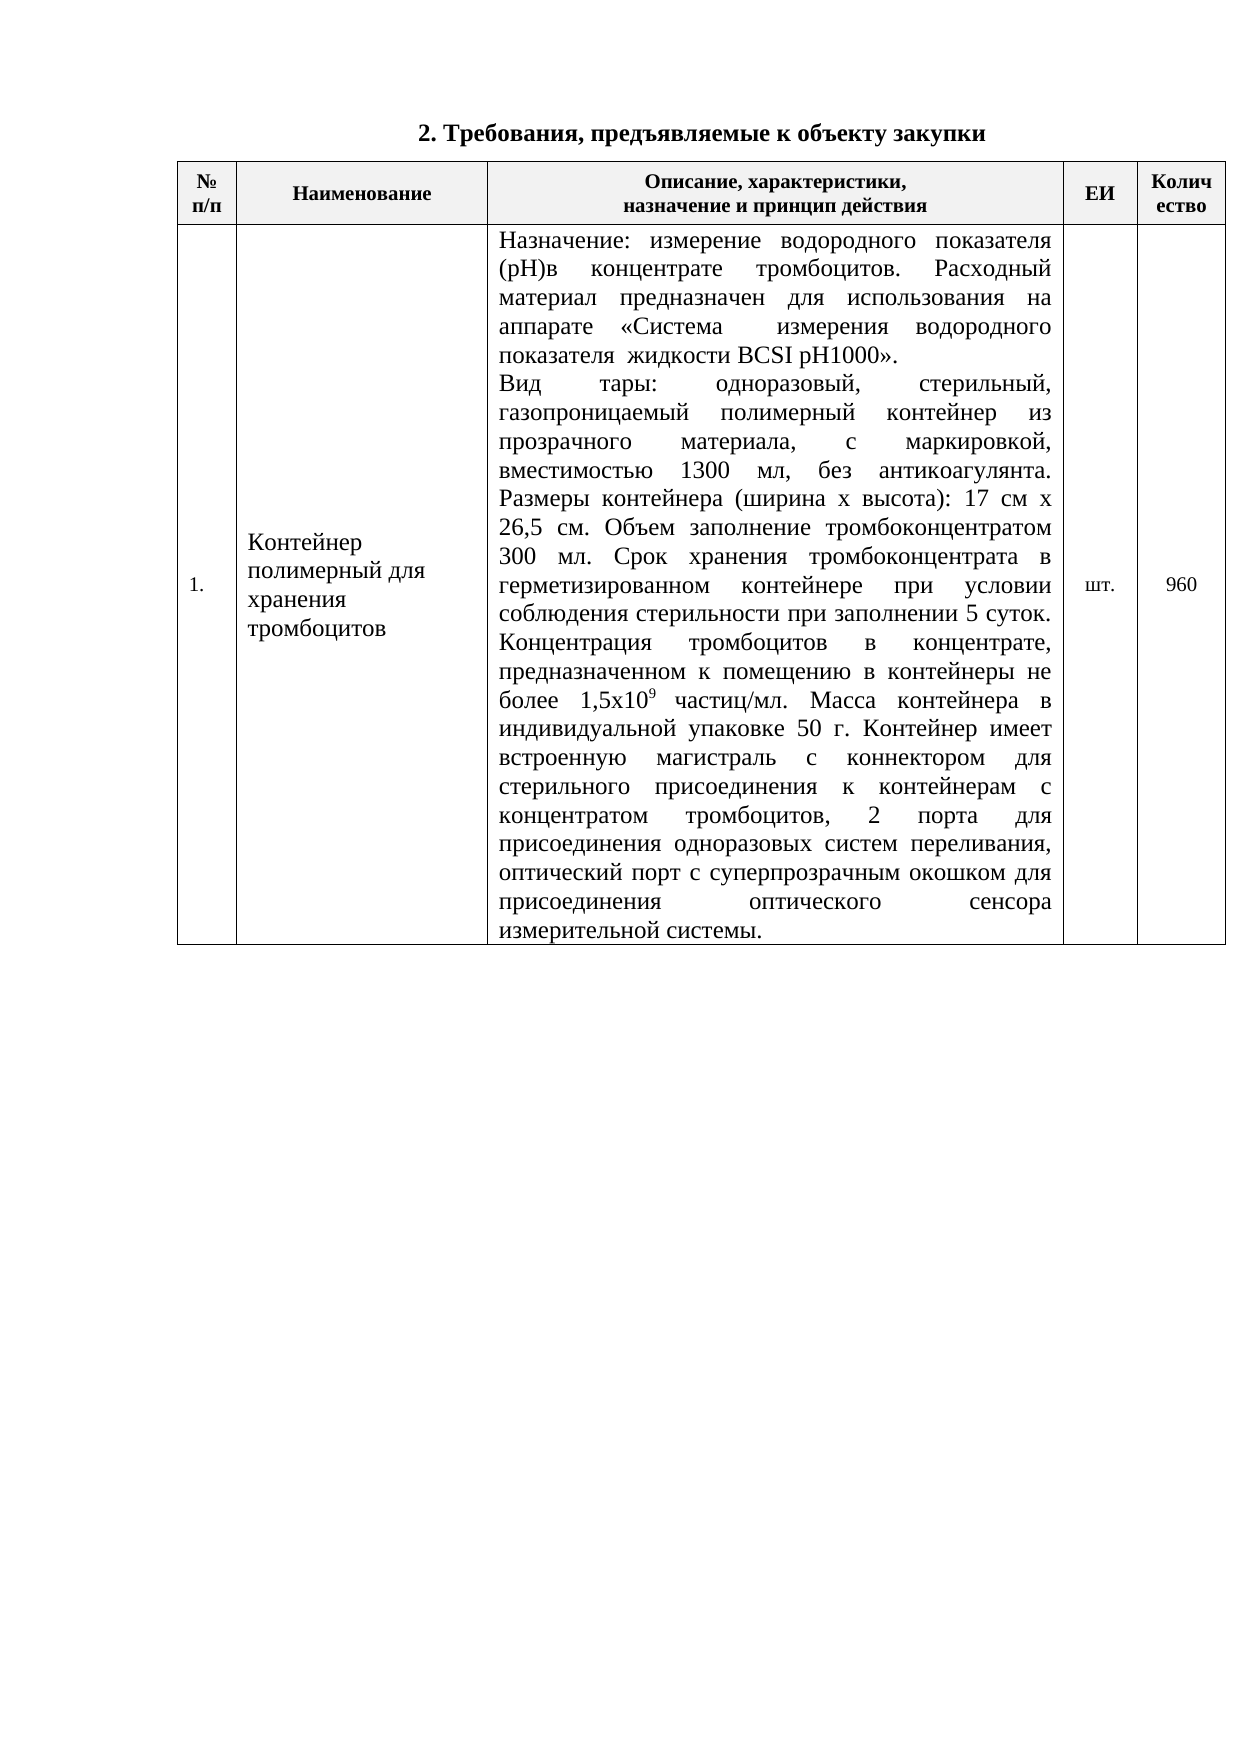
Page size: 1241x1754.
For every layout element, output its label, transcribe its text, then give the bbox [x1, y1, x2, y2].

table_header Описание, характеристики, назначение и принцип действия [488, 162, 1063, 224]
table_cell 960 [1138, 225, 1225, 943]
table_header ЕИ [1064, 162, 1137, 224]
text 2. Требования, предъявляемые к объекту закупки [252, 118, 1152, 147]
table_header № п/п [178, 162, 236, 224]
table_cell 1. [178, 225, 236, 943]
table_cell Контейнер полимерный для хранения тромбоцитов [237, 225, 487, 943]
table_cell Назначение: измерение водородного показателя (рН)в концентрате тромбоцитов. Расходный материал предназначен для использования на аппарате «Система измерения водородного показателя жидкости ВСSI pH1000». Вид тары: одноразовый, стерильный, газопроницаемый полимерный контейнер из прозрачного материала, с маркировкой, вместимостью 1300 мл, без антикоагулянта. Размеры контейнера (ширина х высота): 17 см x 26,5 см. Объем заполнение тромбоконцентратом 300 мл. Срок хранения тромбоконцентрата в герметизированном контейнере при условии соблюдения стерильности при заполнении 5 суток. Концентрация тромбоцитов в концентрате, предназначенном к помещению в контейнеры не более 1,5х109 частиц/мл. Масса контейнера в индивидуальной упаковке 50 г. Контейнер имеет встроенную магистраль с коннектором для стерильного присоединения к контейнерам с концентратом тромбоцитов, 2 порта для присоединения одноразовых систем переливания, оптический порт с суперпрозрачным окошком для присоединения оптического сенсора измерительной системы. [488, 225, 1063, 943]
table_header Количество [1138, 162, 1225, 224]
table_cell шт. [1064, 225, 1137, 943]
table_header Наименование [237, 162, 487, 224]
